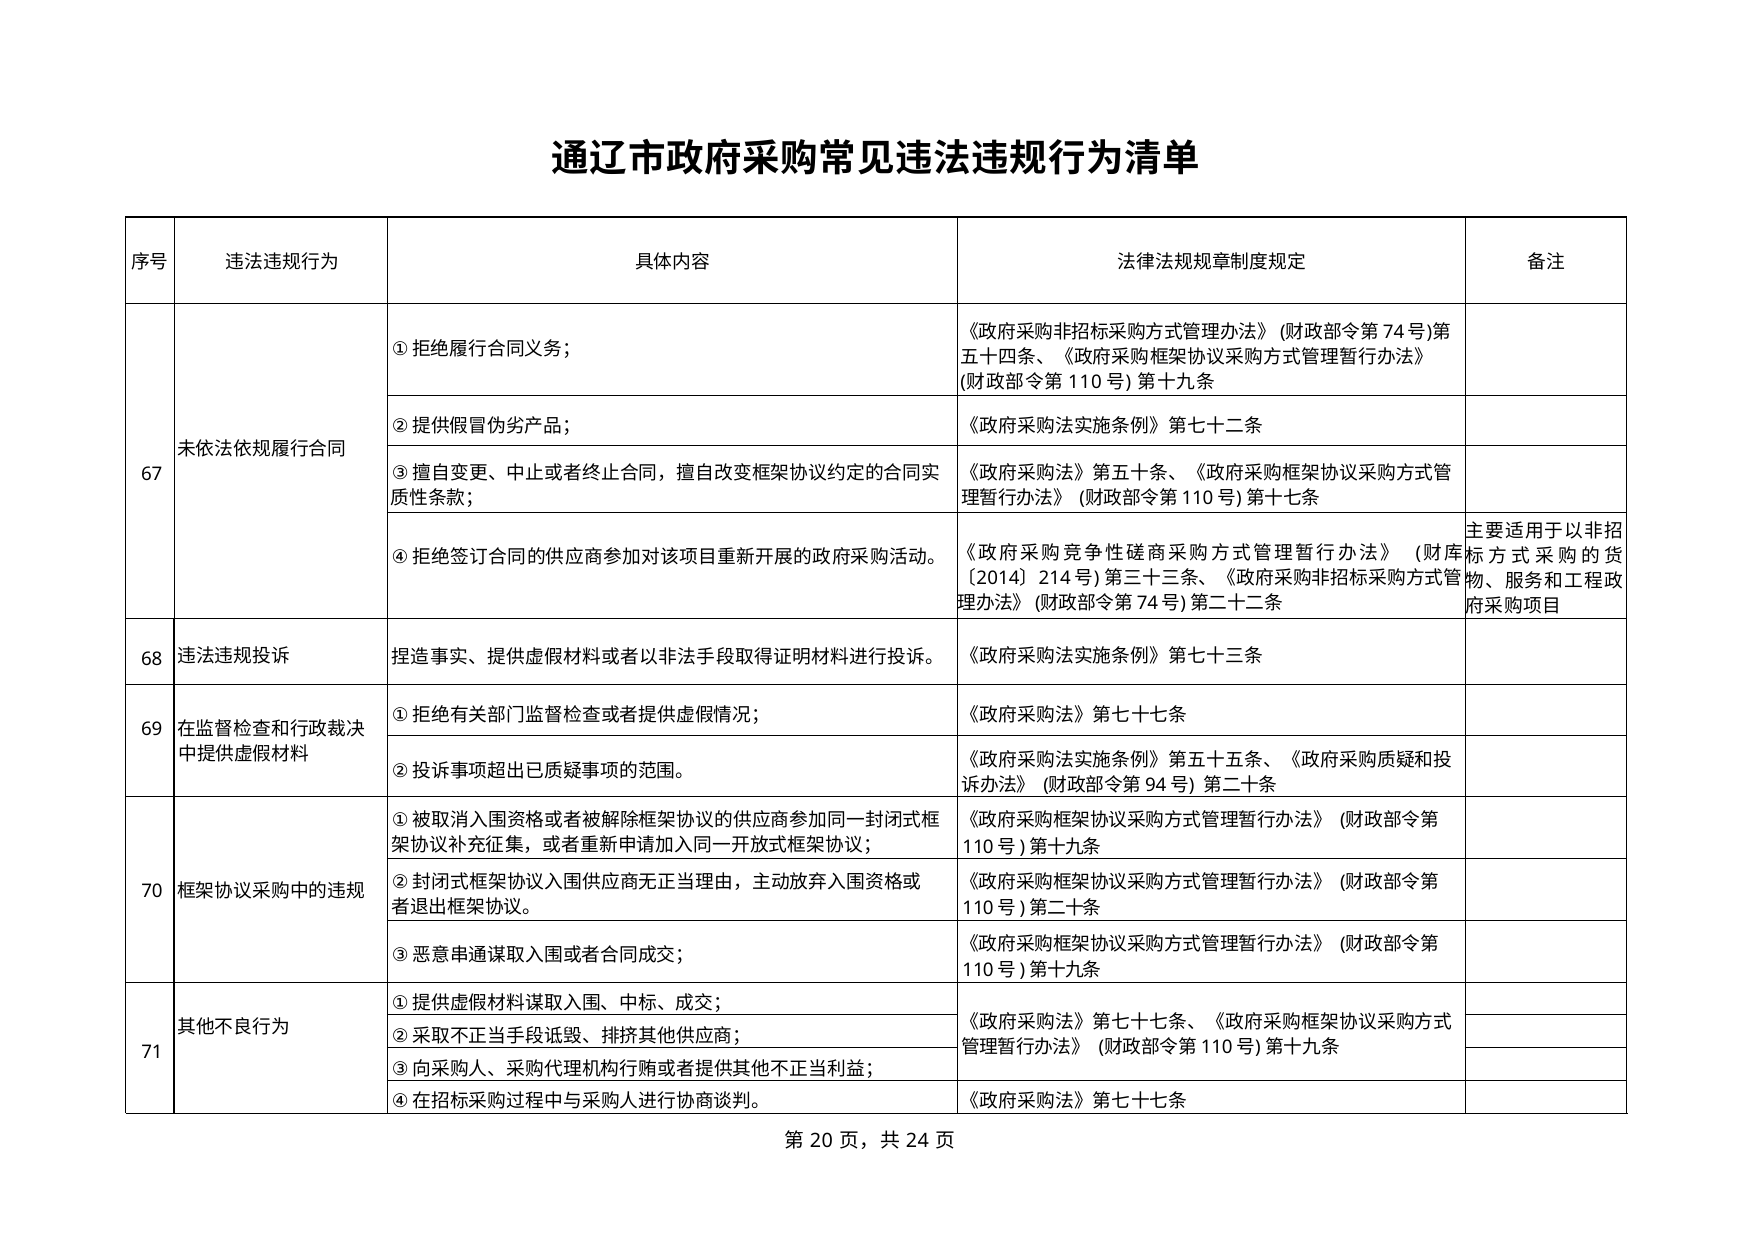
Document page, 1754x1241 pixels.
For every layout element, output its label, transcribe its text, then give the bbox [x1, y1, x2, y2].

table_cell 框架协议采购中的违规 [175, 797, 387, 981]
table_cell [1466, 797, 1626, 858]
table_cell ②采取不正当手段诋毁、排挤其他供应商； [388, 1015, 957, 1047]
table_cell 70 [126, 797, 173, 981]
table_cell 在监督检查和行政裁决中提供虚假材料 [175, 685, 387, 796]
table_cell [1466, 304, 1626, 395]
table_cell 67 [126, 304, 174, 617]
table_cell [1466, 983, 1626, 1014]
table_cell 71 [126, 983, 173, 1113]
table_cell [1466, 685, 1626, 735]
table_cell [1466, 619, 1626, 683]
table_cell 违法违规行为 [175, 218, 387, 303]
table_cell [1466, 921, 1626, 981]
table_cell 《政府采购法》第七十七条 [958, 685, 1465, 735]
table_cell [1466, 396, 1626, 445]
table_cell 法律法规规章制度规定 [958, 218, 1465, 303]
table_cell 《政府采购法实施条例》第七十三条 [958, 619, 1465, 683]
table_cell 具体内容 [388, 218, 957, 303]
table_cell 《政府采购框架协议采购方式管理暂行办法》 (财政部令第 110号 ) 第十九条 [958, 797, 1465, 858]
table_cell ③擅自变更、中止或者终止合同，擅自改变框架协议约定的合同实质性条款； [388, 446, 957, 512]
table_cell ③恶意串通谋取入围或者合同成交； [388, 921, 957, 981]
table_cell ③向采购人、采购代理机构行贿或者提供其他不正当利益； [388, 1048, 957, 1080]
table_cell ①提供虚假材料谋取入围、中标、成交； [388, 983, 957, 1014]
table_cell 主要适用于以非招标方式采购的货物、服务和工程政府采购项目 [1466, 513, 1626, 617]
table_header 通辽市政府采购常见违法违规行为清单 [125, 130, 1627, 216]
table_cell [1466, 1048, 1626, 1080]
table_cell 《政府采购法实施条例》第七十二条 [958, 396, 1465, 445]
table_cell 序号 [126, 218, 174, 303]
table_cell [1466, 736, 1626, 796]
table_cell 《政府采购法》第七十七条 [958, 1081, 1465, 1113]
table_cell 《政府采购法》第七十七条、《政府采购框架协议采购方式管理暂行办法》 (财政部令第110号) 第十九条 [958, 983, 1465, 1080]
table_cell [1466, 1081, 1626, 1113]
table_cell 《政府采购框架协议采购方式管理暂行办法》 (财政部令第 110号 ) 第二十条 [958, 859, 1465, 920]
table_cell 69 [126, 685, 173, 796]
table_cell ①被取消入围资格或者被解除框架协议的供应商参加同一封闭式框架协议补充征集，或者重新申请加入同一开放式框架协议； [388, 797, 957, 858]
table_cell ④在招标采购过程中与采购人进行协商谈判。 [388, 1081, 957, 1113]
table_cell ②提供假冒伪劣产品； [388, 396, 957, 445]
table_cell ②投诉事项超出已质疑事项的范围。 [388, 736, 957, 796]
table_cell ②封闭式框架协议入围供应商无正当理由，主动放弃入围资格或者退出框架协议。 [388, 859, 957, 920]
table_cell 《政府采购框架协议采购方式管理暂行办法》 (财政部令第 110号 ) 第十九条 [958, 921, 1465, 981]
table_cell [1466, 446, 1626, 512]
table_cell [1466, 859, 1626, 920]
table_cell ①拒绝履行合同义务； [388, 304, 957, 395]
table_cell 《政府采购非招标采购方式管理办法》 (财政部令第74号)第五十四条、《政府采购框架协议采购方式管理暂行办法》(财政部令第110号) 第十九条 [958, 304, 1465, 395]
table_cell 《政府采购法实施条例》第五十五条、《政府采购质疑和投诉办法》 (财政部令第94号) 第二十条 [958, 736, 1465, 796]
table_cell 《政府采购竞争性磋商采购方式管理暂行办法》 (财库〔2014〕214号) 第三十三条、《政府采购非招标采购方式管理办法》 (财政部令第74号) 第二十二条 [958, 513, 1465, 617]
table_cell [1466, 1015, 1626, 1047]
table_cell 违法违规投诉 [175, 619, 387, 683]
table_cell ④拒绝签订合同的供应商参加对该项目重新开展的政府采购活动。 [388, 513, 957, 617]
table_cell 备注 [1466, 218, 1626, 303]
table_cell 《政府采购法》第五十条、《政府采购框架协议采购方式管理暂行办法》 (财政部令第110号) 第十七条 [958, 446, 1465, 512]
table_cell 未依法依规履行合同 [175, 304, 387, 617]
table_cell 其他不良行为 [175, 983, 387, 1113]
table_cell ①拒绝有关部门监督检查或者提供虚假情况； [388, 685, 957, 735]
table_cell 捏造事实、提供虚假材料或者以非法手段取得证明材料进行投诉。 [388, 619, 957, 683]
table_cell 68 [126, 619, 173, 683]
